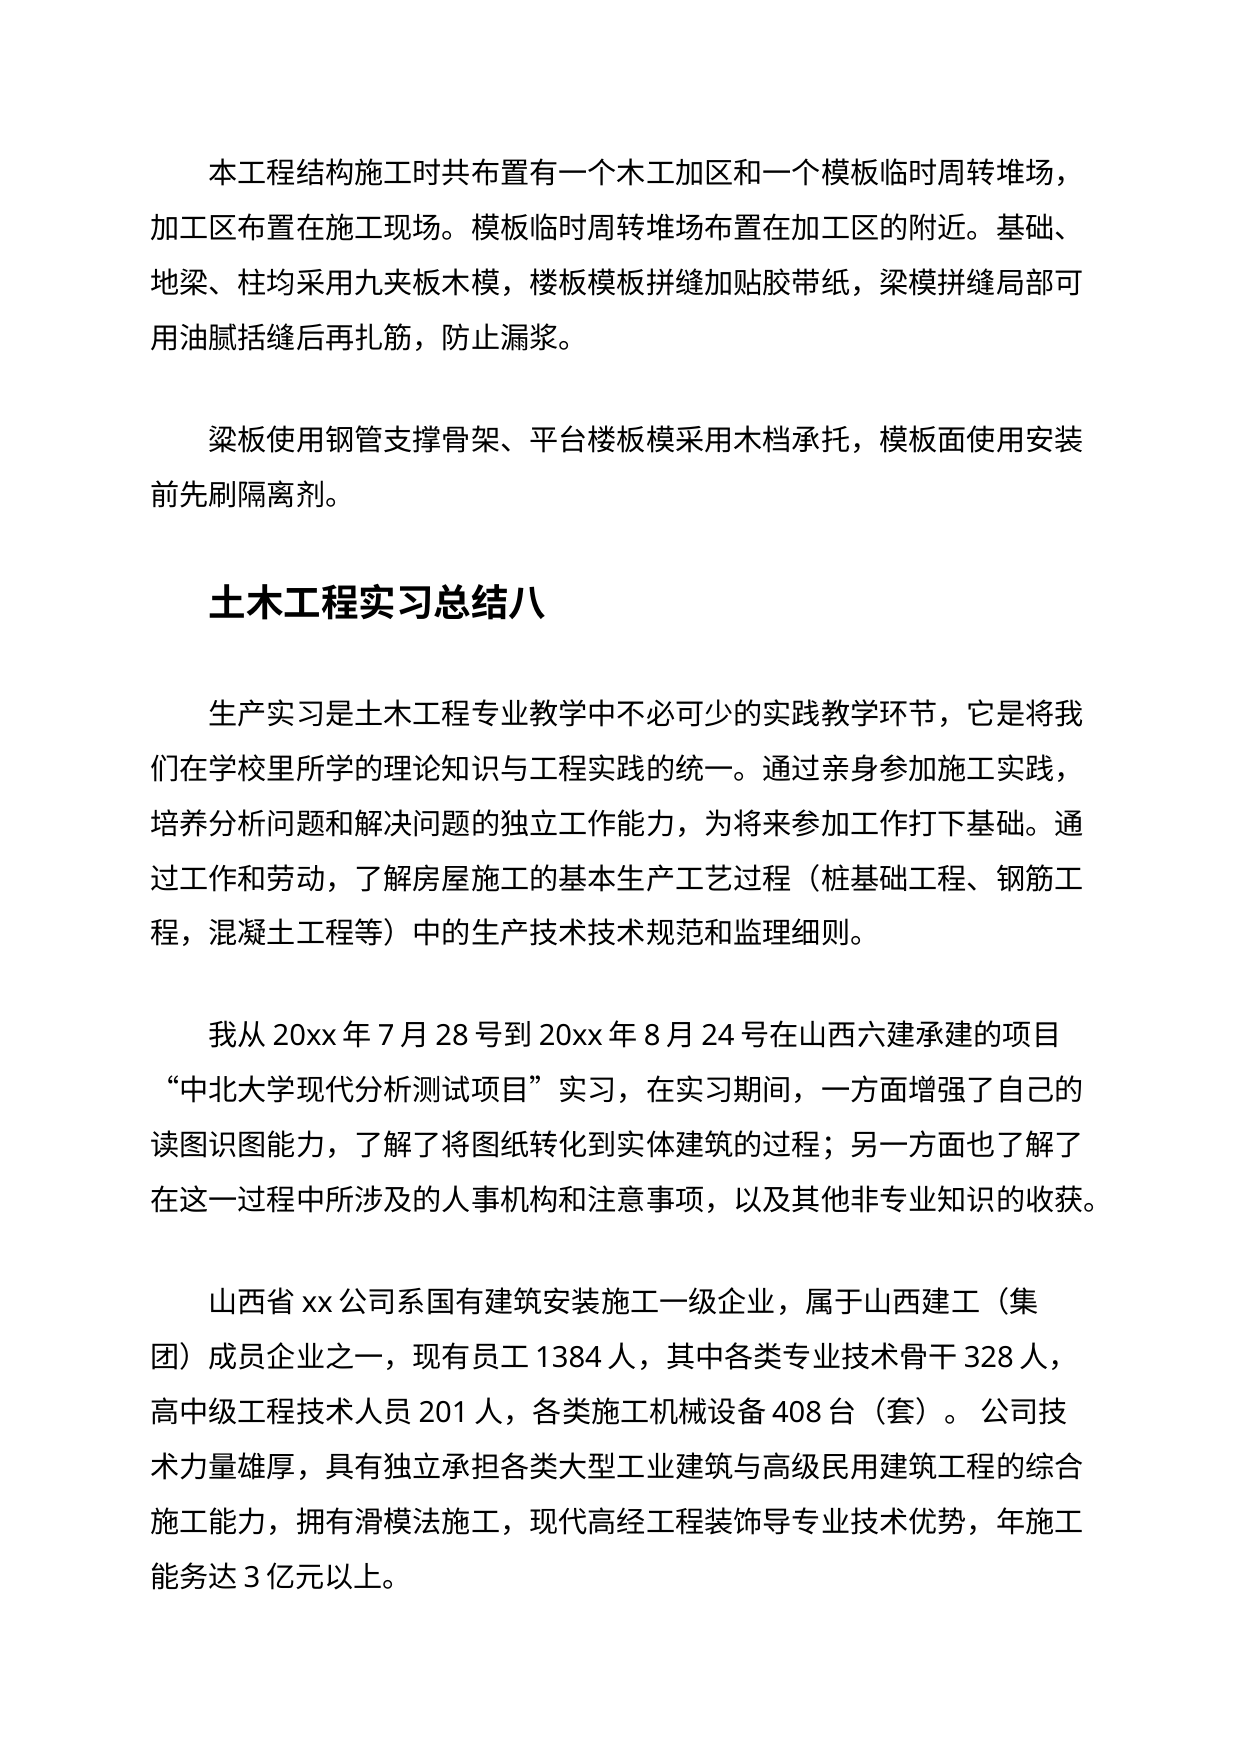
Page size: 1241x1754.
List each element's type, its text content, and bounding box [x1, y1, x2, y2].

text 粱板使用钢管支撑骨架、平台楼板模采用木档承托，模板面使用安装前先刷隔离剂。 [150, 416, 1090, 514]
text 土木工程实习总结八 [150, 573, 1090, 627]
text 本工程结构施工时共布置有一个木工加区和一个模板临时周转堆场，加工区布置在施工现场。模板临时周转堆场布置在加工区的附近。基础、地梁、柱均采用九夹板木模，楼板模板拼缝加贴胶带纸，梁模拼缝局部可用油腻括缝后再扎筋，防止漏浆。 [150, 150, 1090, 357]
text 山西省xx公司系国有建筑安装施工一级企业，属于山西建工（集团）成员企业之一，现有员工1384人，其中各类专业技术骨干328人，高中级工程技术人员201人，各类施工机械设备408台（套）。 公司技术力量雄厚，具有独立承担各类大型工业建筑与高级民用建筑工程的综合施工能力，拥有滑模法施工，现代高经工程装饰导专业技术优势，年施工能务达3亿元以上。 [150, 1278, 1090, 1596]
text 生产实习是土木工程专业教学中不必可少的实践教学环节，它是将我们在学校里所学的理论知识与工程实践的统一。通过亲身参加施工实践，培养分析问题和解决问题的独立工作能力，为将来参加工作打下基础。通过工作和劳动，了解房屋施工的基本生产工艺过程（桩基础工程、钢筋工程，混凝土工程等）中的生产技术技术规范和监理细则。 [150, 691, 1090, 952]
text 我从20xx年7月28号到20xx年8月24号在山西六建承建的项目“中北大学现代分析测试项目”实习，在实习期间，一方面增强了自己的读图识图能力，了解了将图纸转化到实体建筑的过程；另一方面也了解了在这一过程中所涉及的人事机构和注意事项，以及其他非专业知识的收获。 [150, 1012, 1090, 1219]
